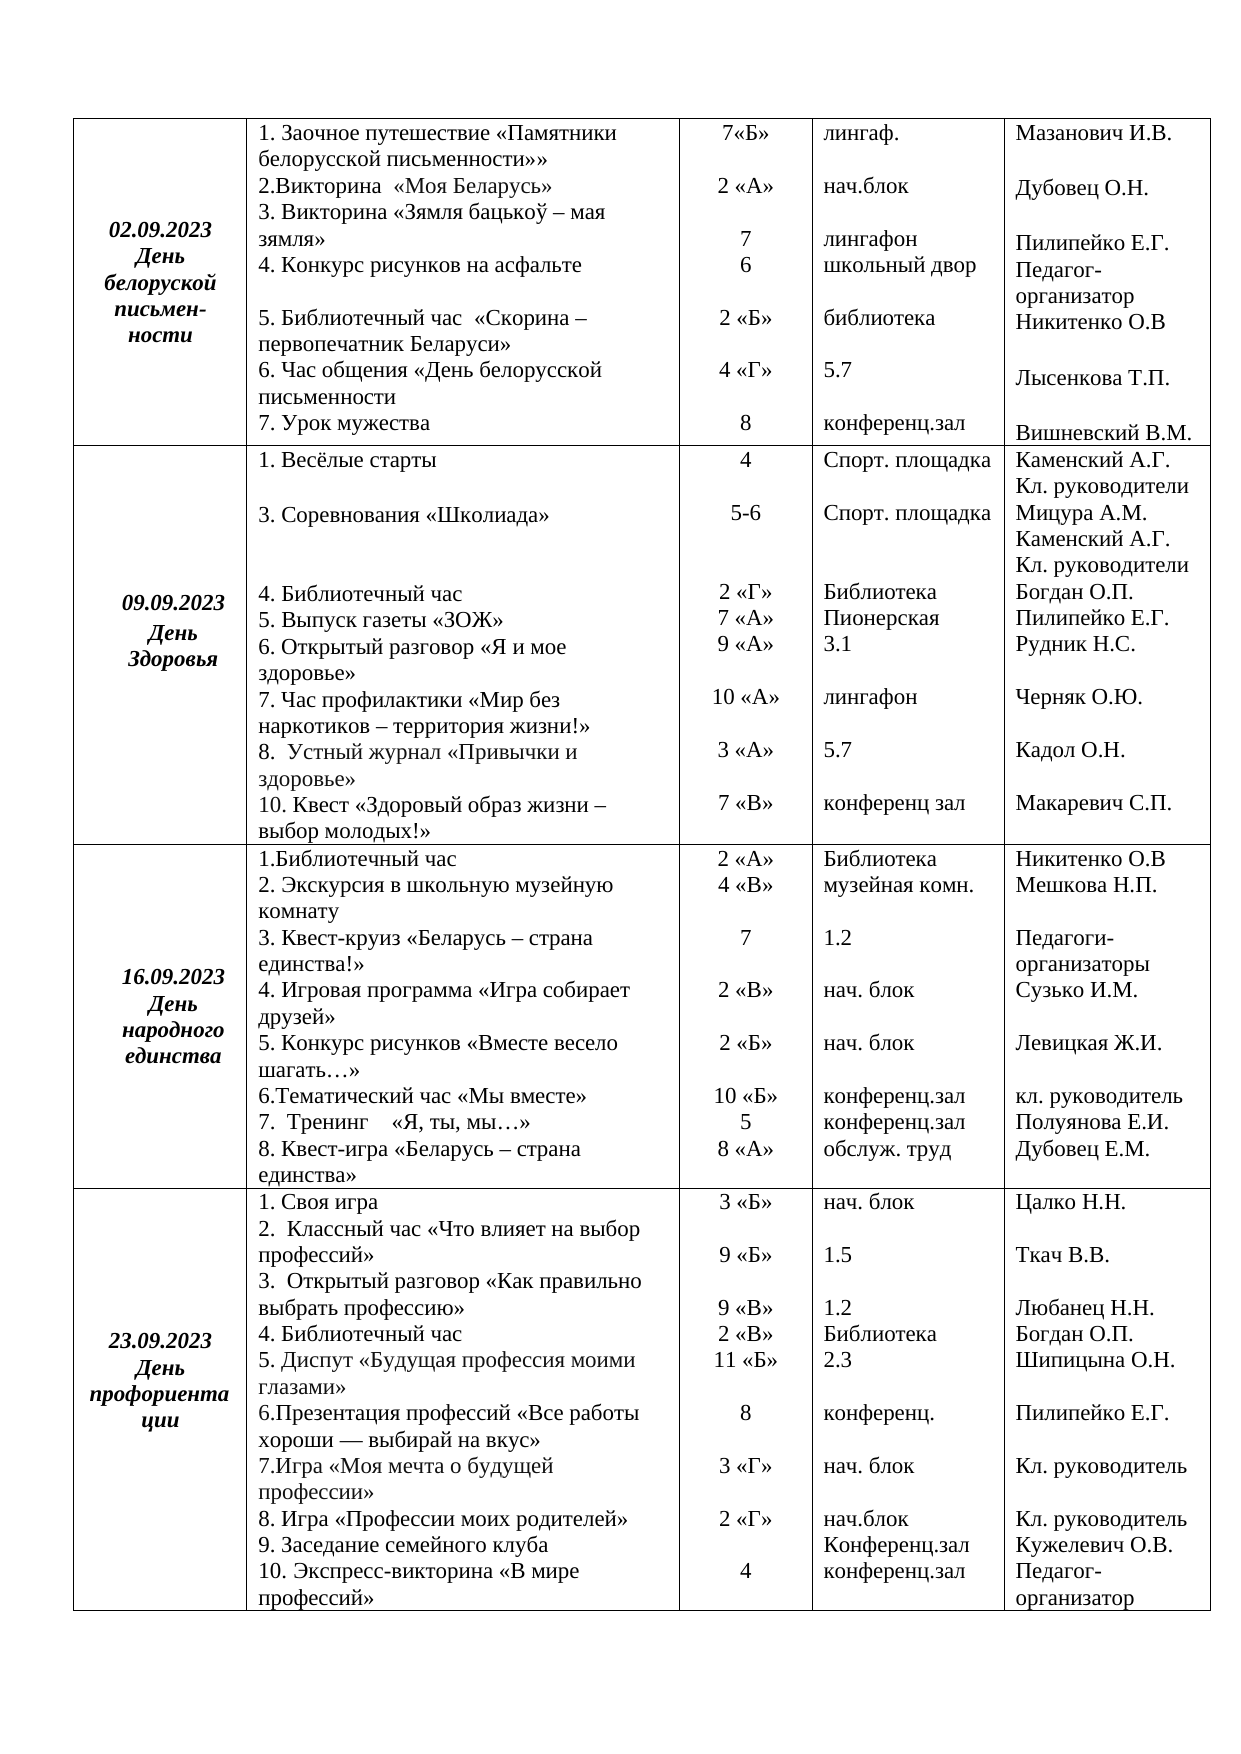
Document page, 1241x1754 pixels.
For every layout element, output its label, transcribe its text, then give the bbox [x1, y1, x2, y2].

table_cell лингаф. нач.блок лингафон школьный двор библиотека 5.7 конференц.зал [813, 119, 1004, 445]
table_cell 7«Б» 2 «А» 7 6 2 «Б» 4 «Г» 8 [680, 119, 812, 445]
table_cell 2 «А» 4 «В» 7 2 «В» 2 «Б» 10 «Б» 5 8 «А» [680, 845, 812, 1187]
table_cell 1. Весёлые старты 3. Соревнования «Школиада» 4. Библиотечный час 5. Выпуск газеты «ЗОЖ» 6. Открытый разговор «Я и мое здоровье» 7. Час профилактики «Мир без наркотиков – территория жизни!» 8. Устный журнал «Привычки и здоровье» 10. Квест «Здоровый образ жизни – выбор молодых!» [247, 446, 679, 844]
table_cell 02.09.2023 День белоруской письмен-ности [74, 119, 246, 445]
table_cell 1. Заочное путешествие «Памятники белорусской письменности»» 2.Викторина «Моя Беларусь» 3. Викторина «Зямля бацькоў – мая зямля» 4. Конкурс рисунков на асфальте 5. Библиотечный час «Скорина – первопечатник Беларуси» 6. Час общения «День белорусской письменности 7. Урок мужества [247, 119, 679, 445]
table_cell Цалко Н.Н. Ткач В.В. Любанец Н.Н. Богдан О.П. Шипицына О.Н. Пилипейко Е.Г. Кл. руководитель Кл. руководитель Кужелевич О.В. Педагог-организатор [1005, 1189, 1210, 1610]
table_cell нач. блок 1.5 1.2 Библиотека 2.3 конференц. нач. блок нач.блок Конференц.зал конференц.зал [813, 1189, 1004, 1610]
table_cell Каменский А.Г. Кл. руководители Мицура А.М. Каменский А.Г. Кл. руководители Богдан О.П. Пилипейко Е.Г. Рудник Н.С. Черняк О.Ю. Кадол О.Н. Макаревич С.П. [1005, 446, 1210, 844]
table_cell 1.Библиотечный час 2. Экскурсия в школьную музейную комнату 3. Квест-круиз «Беларусь – страна единства!» 4. Игровая программа «Игра собирает друзей» 5. Конкурс рисунков «Вместе весело шагать…» 6.Тематический час «Мы вместе» 7. Тренинг «Я, ты, мы…» 8. Квест-игра «Беларусь – страна единства» [247, 845, 679, 1187]
table_cell 09.09.2023 День Здоровья [74, 446, 246, 844]
table_cell Библиотека музейная комн. 1.2 нач. блок нач. блок конференц.зал конференц.зал обслуж. труд [813, 845, 1004, 1187]
table_cell Никитенко О.В Мешкова Н.П. Педагоги-организаторы Сузько И.М. Левицкая Ж.И. кл. руководитель Полуянова Е.И. Дубовец Е.М. [1005, 845, 1210, 1187]
table_cell 23.09.2023 День профориентации [74, 1189, 246, 1610]
table_cell Спорт. площадка Спорт. площадка Библиотека Пионерская 3.1 лингафон 5.7 конференц зал [813, 446, 1004, 844]
table_cell 1. Своя игра 2. Классный час «Что влияет на выбор профессий» 3. Открытый разговор «Как правильно выбрать профессию» 4. Библиотечный час 5. Диспут «Будущая профессия моими глазами» 6.Презентация профессий «Все работы хороши — выбирай на вкус» 7.Игра «Моя мечта о будущей профессии» 8. Игра «Профессии моих родителей» 9. Заседание семейного клуба 10. Экспресс-викторина «В мире профессий» [247, 1189, 679, 1610]
table_cell Мазанович И.В. Дубовец О.Н. Пилипейко Е.Г. Педагог-организатор Никитенко О.В Лысенкова Т.П. Вишневский В.М. [1005, 119, 1210, 445]
table_cell 4 5-6 2 «Г» 7 «А» 9 «А» 10 «А» 3 «А» 7 «В» [680, 446, 812, 844]
table_cell 16.09.2023 День народного единства [74, 845, 246, 1187]
table_cell 3 «Б» 9 «Б» 9 «В» 2 «В» 11 «Б» 8 3 «Г» 2 «Г» 4 [680, 1189, 812, 1610]
